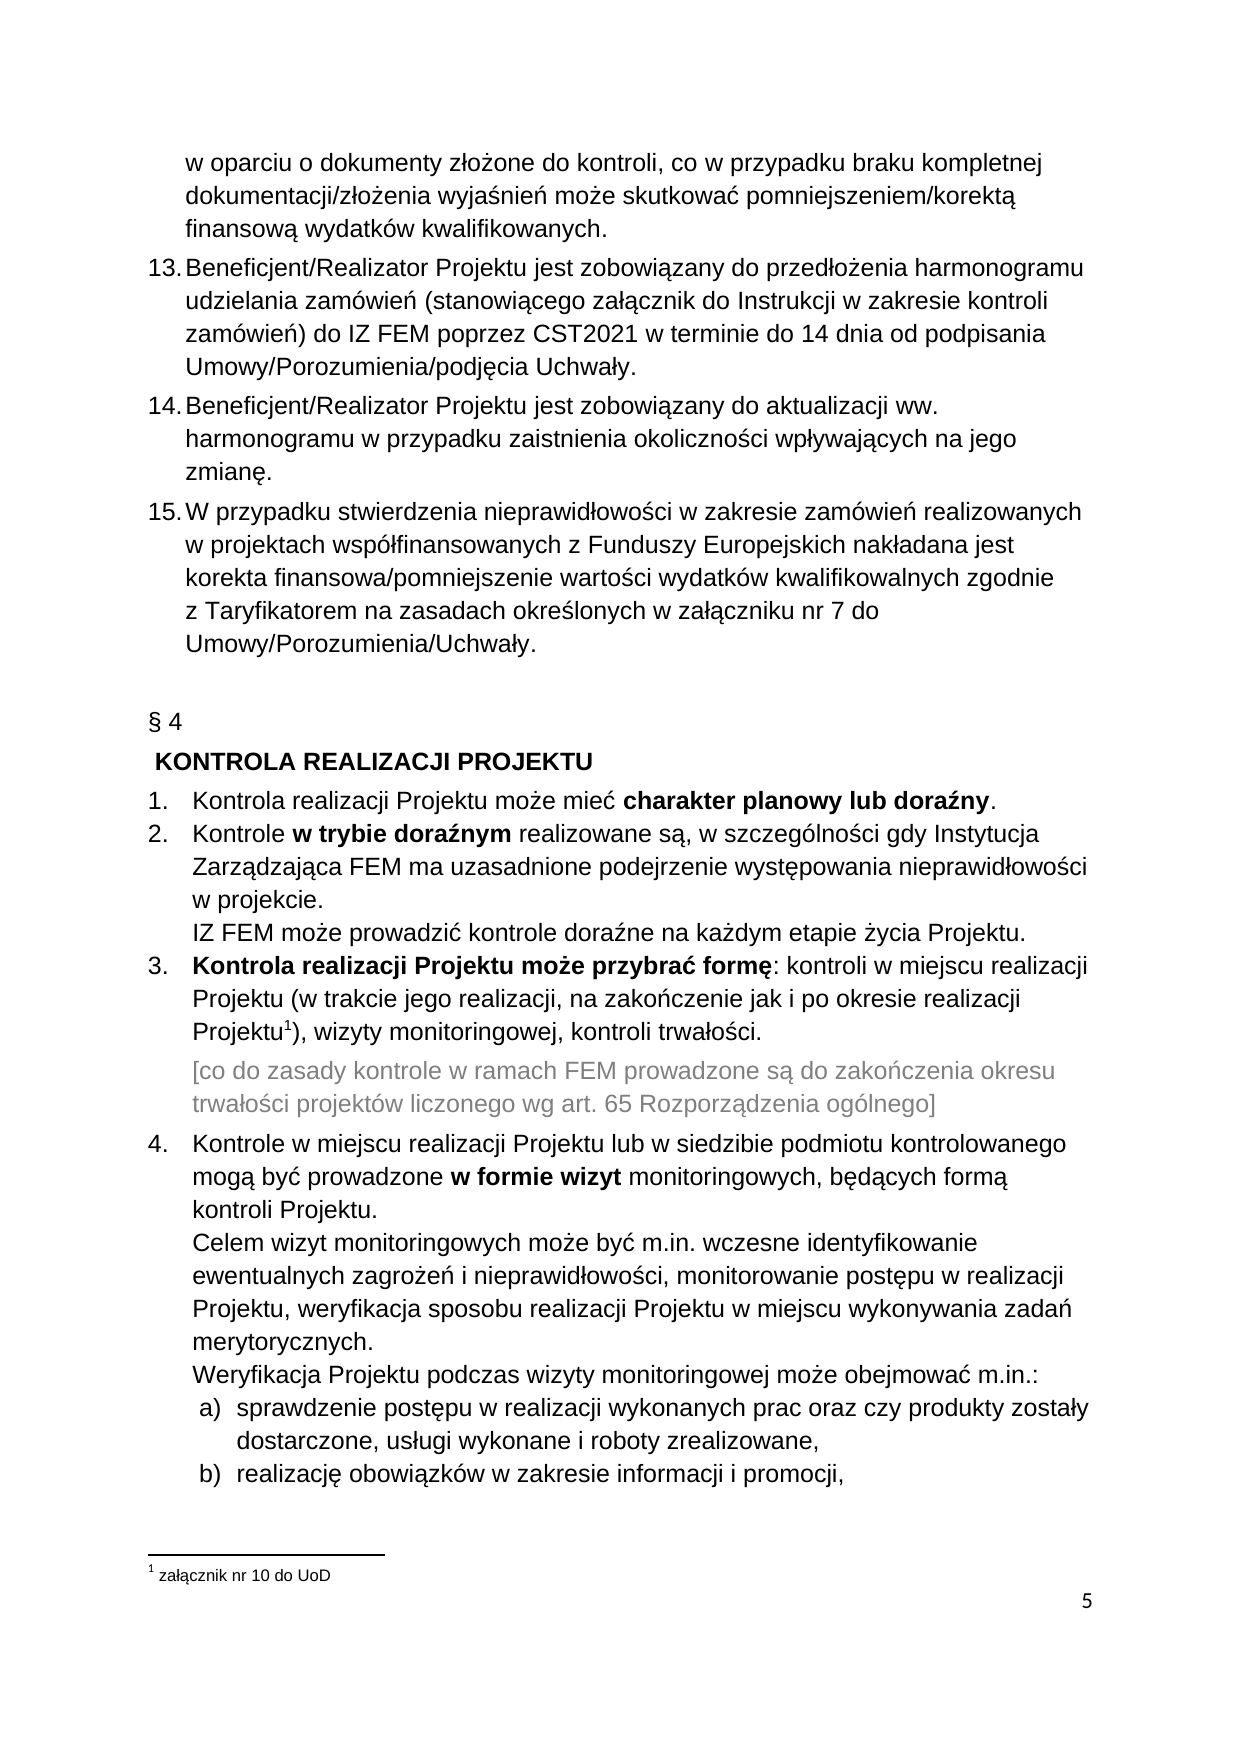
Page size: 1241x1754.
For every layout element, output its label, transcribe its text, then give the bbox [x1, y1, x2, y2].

text [co do zasady kontrole w ramach FEM prowadzone są do zakończenia okresu trwałości projektów liczonego wg art. 65 Rozporządzenia ogólnego] [192, 1056, 1092, 1118]
list IZ FEM może prowadzić kontrole doraźne na każdym etapie życia Projektu. [192, 918, 1092, 947]
text § 4 [148, 707, 1092, 736]
list Weryfikacja Projektu podczas wizyty monitoringowej może obejmować m.in.: [192, 1360, 1092, 1388]
text KONTROLA REALIZACJI PROJEKTU [148, 747, 1092, 775]
list Kontrole w miejscu realizacji Projektu lub w siedzibie podmiotu kontrolowanego mogą być prowadzone w formie wizyt monitoringowych, będących formą kontroli Projektu. [148, 1128, 1092, 1223]
list sprawdzenie postępu w realizacji wykonanych prac oraz czy produkty zostały dostarczone, usługi wykonane i roboty zrealizowane, [199, 1393, 1092, 1454]
list Beneficjent/Realizator Projektu jest zobowiązany do przedłożenia harmonogramu udzielania zamówień (stanowiącego załącznik do Instrukcji w zakresie kontroli zamówień) do IZ FEM poprzez CST2021 w terminie do 14 dnia od podpisania Umowy/Porozumienia/podjęcia Uchwały. [148, 253, 1092, 381]
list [148, 148, 1092, 242]
list W przypadku stwierdzenia nieprawidłowości w zakresie zamówień realizowanych w projektach współfinansowanych z Funduszy Europejskich nakładana jest korekta finansowa/pomniejszenie wartości wydatków kwalifikowalnych zgodnie z Taryfikatorem na zasadach określonych w załączniku nr 7 do Umowy/Porozumienia/Uchwały. [148, 497, 1092, 657]
list Kontrola realizacji Projektu może przybrać formę: kontroli w miejscu realizacji Projektu (w trakcie jego realizacji, na zakończenie jak i po okresie realizacji Projektu), wizyty monitoringowej, kontroli trwałości. [148, 951, 1092, 1046]
list Celem wizyt monitoringowych może być m.in. wczesne identyfikowanie ewentualnych zagrożeń i nieprawidłowości, monitorowanie postępu w realizacji Projektu, weryfikacja sposobu realizacji Projektu w miejscu wykonywania zadań merytorycznych. [192, 1228, 1092, 1355]
list Kontrole w trybie doraźnym realizowane są, w szczególności gdy Instytucja Zarządzająca FEM ma uzasadnione podejrzenie występowania nieprawidłowości w projekcie. [148, 819, 1092, 914]
list realizację obowiązków w zakresie informacji i promocji, [199, 1459, 1092, 1487]
list Beneficjent/Realizator Projektu jest zobowiązany do aktualizacji ww. harmonogramu w przypadku zaistnienia okoliczności wpływających na jego zmianę. [148, 391, 1092, 486]
list Kontrola realizacji Projektu może mieć charakter planowy lub doraźny. [148, 786, 1092, 814]
